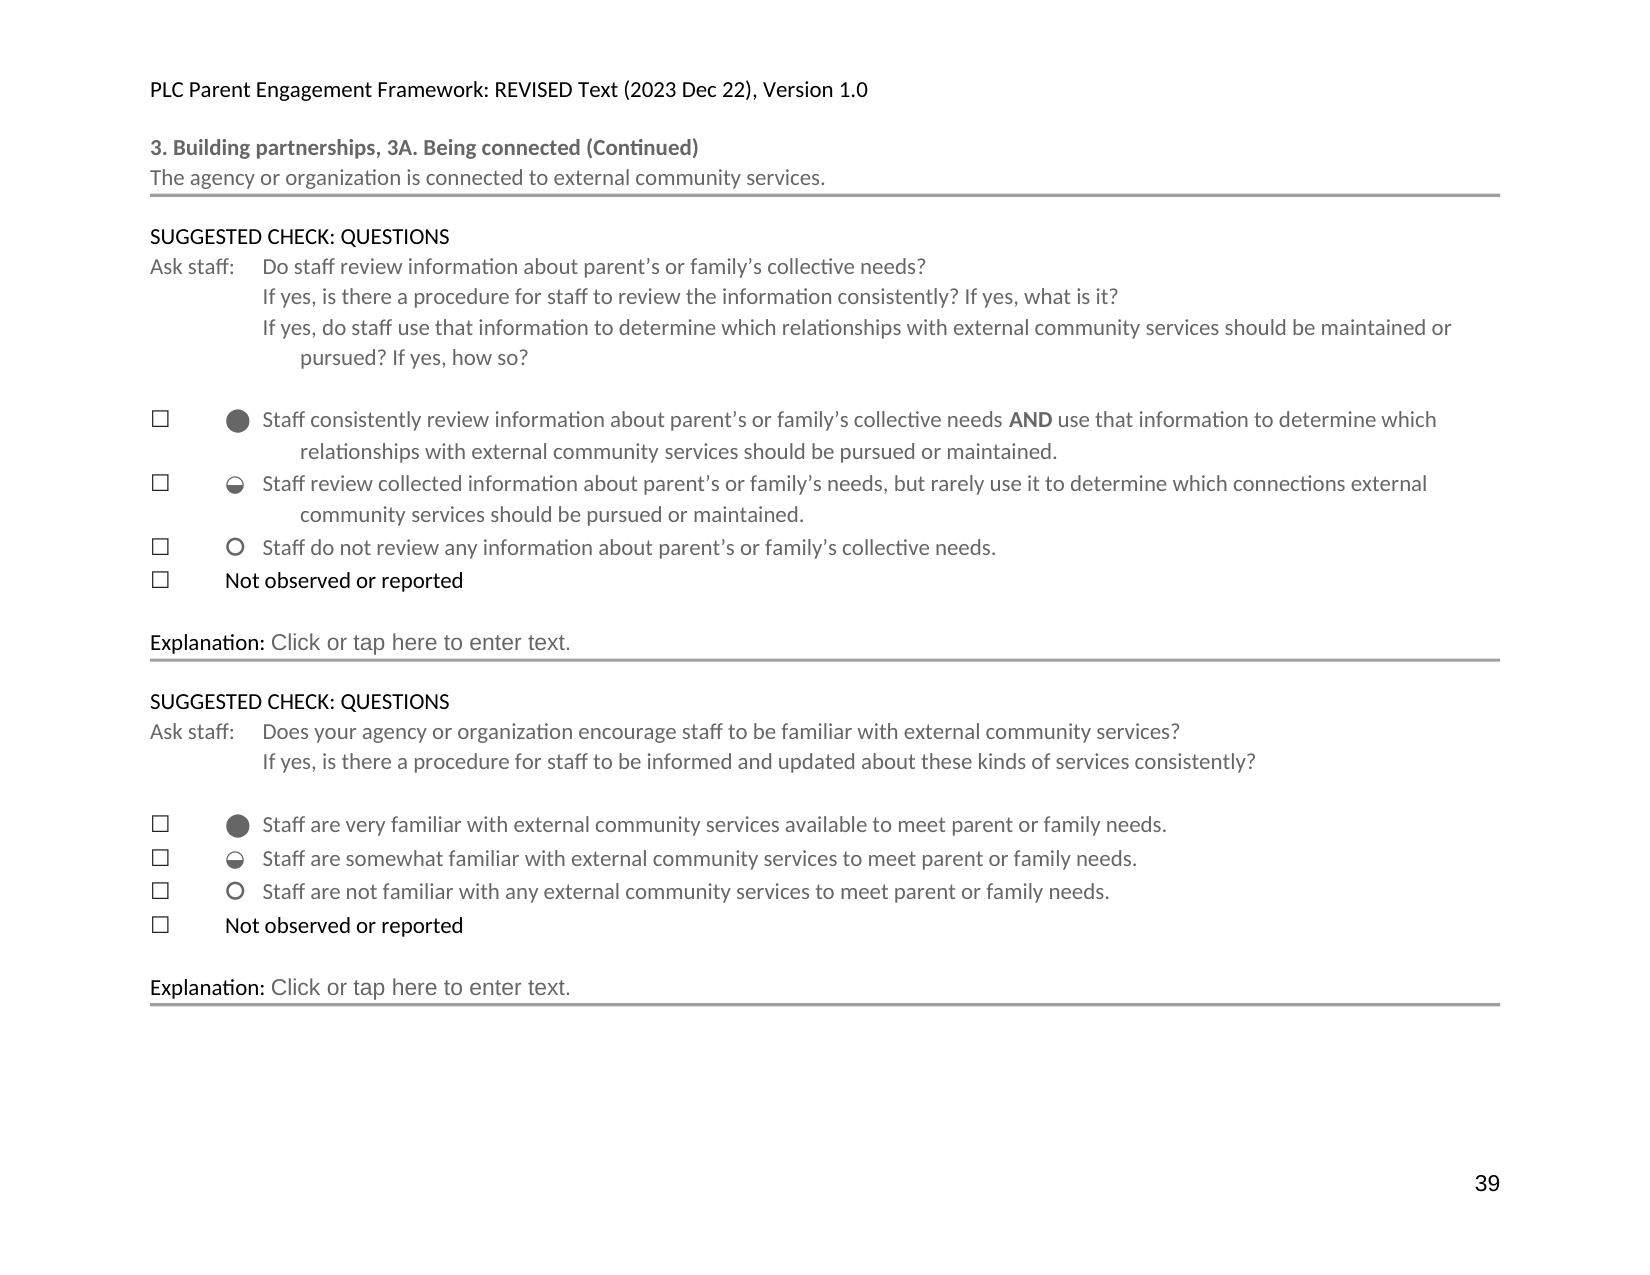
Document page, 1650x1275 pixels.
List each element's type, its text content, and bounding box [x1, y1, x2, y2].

list ◒ Staff review collected information about parent’s or family’s needs, but rarely use it to determine which connections external community services should be pursued or maintained. [150, 467, 1500, 528]
text SUGGESTED CHECK: QUESTIONS [150, 687, 1500, 715]
text SUGGESTED CHECK: QUESTIONS [150, 222, 1500, 250]
list ⬤ Staff consistently review information about parent’s or family’s collective needs AND use that information to determine which relationships with external community services should be pursued or maintained. [150, 403, 1500, 465]
text 3. Building partnerships, 3A. Being connected (Continued) [150, 133, 1500, 161]
text If yes, is there a procedure for staff to review the information consistently? If yes, what is it? [150, 282, 1500, 311]
text Explanation: [150, 628, 1500, 656]
list ⭘ Staff do not review any information about parent’s or family’s collective needs. [150, 531, 1500, 562]
list Not observed or reported [150, 909, 1500, 940]
list ◒ Staff are somewhat familiar with external community services to meet parent or family needs. [150, 842, 1500, 873]
text Explanation: [150, 973, 1500, 1001]
text Ask staff: Do staff review information about parent’s or family’s collective needs? [150, 252, 1500, 280]
list Not observed or reported [150, 564, 1500, 596]
text The agency or organization is connected to external community services. [150, 163, 1500, 191]
list ⬤ Staff are very familiar with external community services available to meet parent or family needs. [150, 808, 1500, 839]
text Ask staff: Does your agency or organization encourage staff to be familiar with external community services? [150, 717, 1500, 745]
list ⭘ Staff are not familiar with any external community services to meet parent or family needs. [150, 875, 1500, 907]
text If yes, is there a procedure for staff to be informed and updated about these kinds of services consistently? [150, 747, 1500, 775]
text If yes, do staff use that information to determine which relationships with external community services should be maintained or pursued? If yes, how so? [150, 313, 1500, 371]
